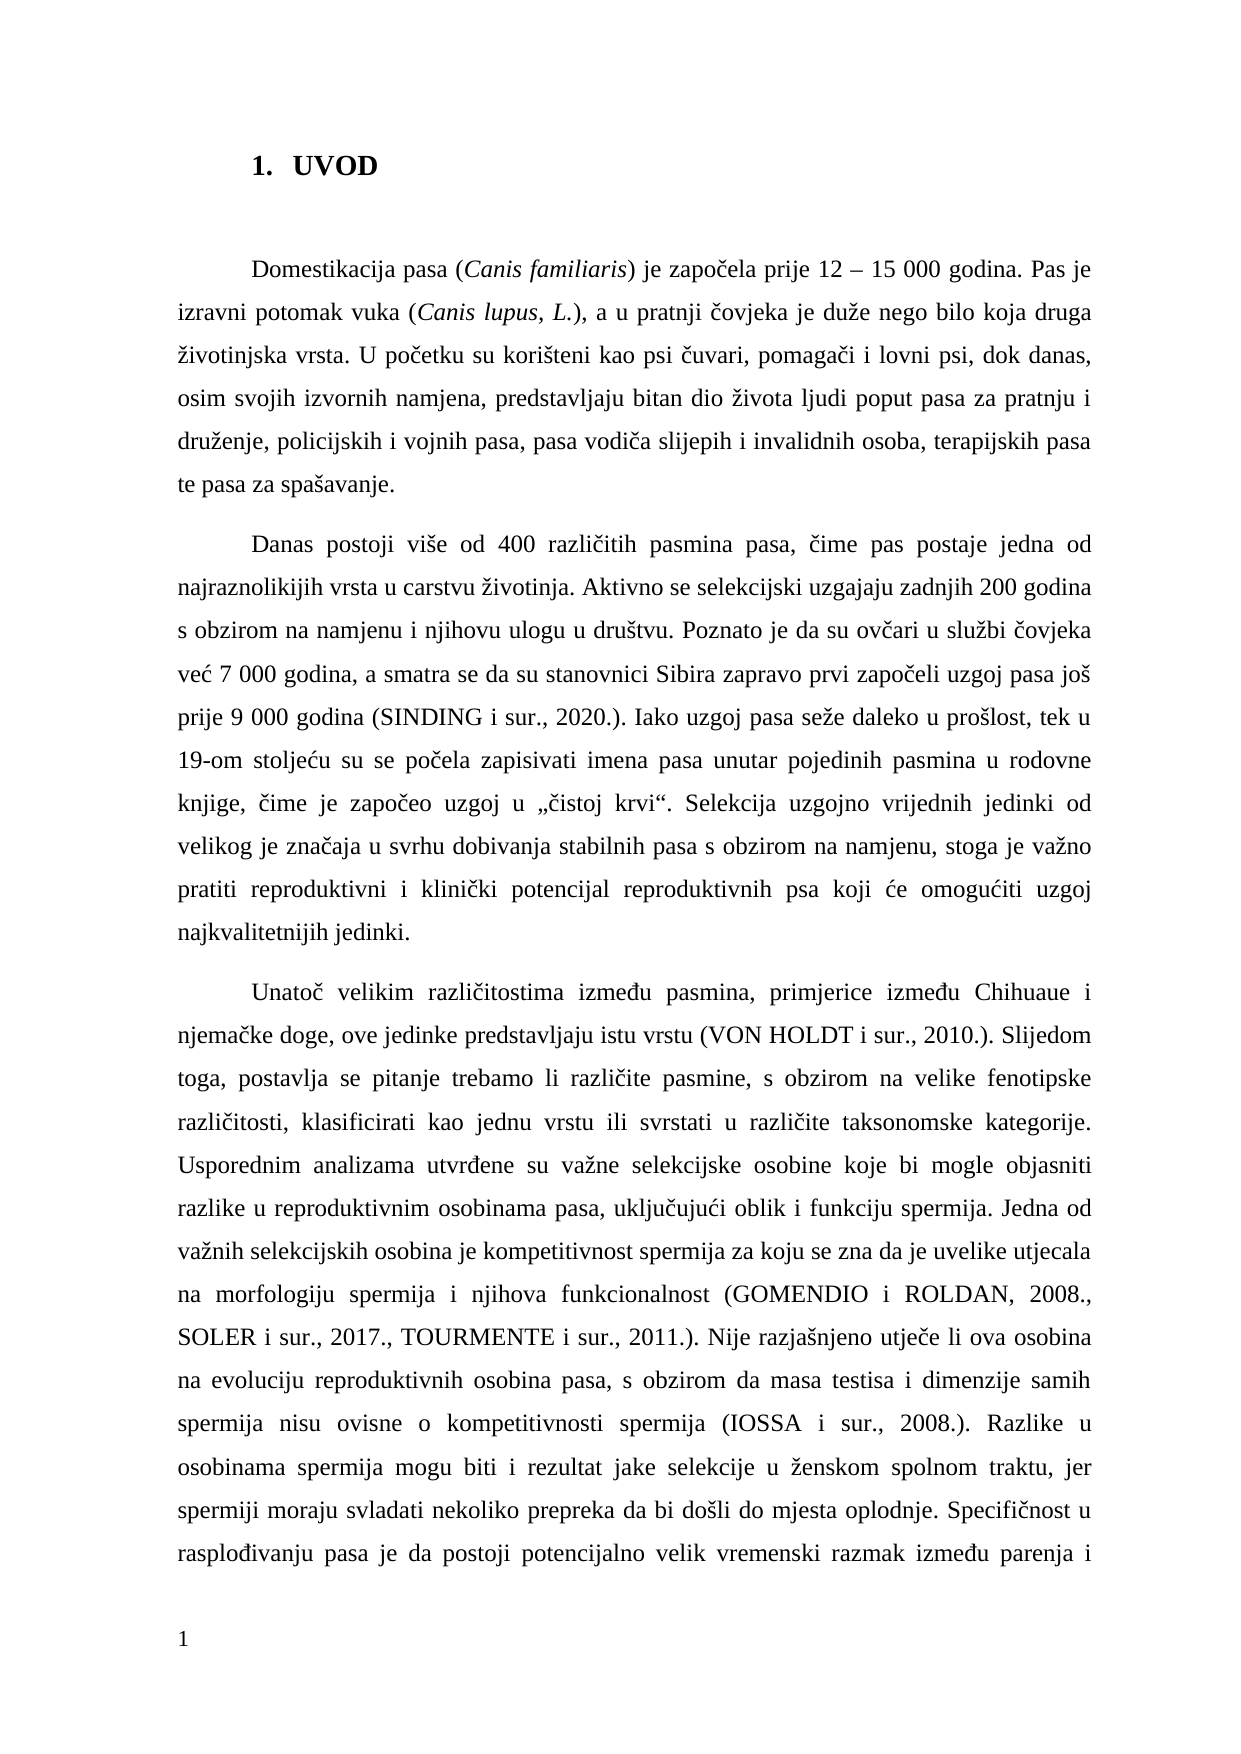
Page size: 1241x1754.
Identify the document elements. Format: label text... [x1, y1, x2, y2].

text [177, 977, 1092, 1567]
subtitle UVOD [251, 148, 1092, 181]
text Danas postoji više od 400 različitih pasmina pasa, čime pas postaje jedna od najraznolikijih vrsta u carstvu životinja. Aktivno se selekcijski uzgajaju zadnjih 200 godina s obzirom na namjenu i njihovu ulogu u društvu. Poznato je da su ovčari u službi čovjeka već 7 000 godina, a smatra se da su stanovnici Sibira zapravo prvi započeli uzgoj pasa još prije 9 000 godina (SINDING i sur., 2020.). Iako uzgoj pasa seže daleko u prošlost, tek u 19-om stoljeću su se počela zapisivati imena pasa unutar pojedinih pasmina u rodovne knjige, čime je započeo uzgoj u „čistoj krvi“. Selekcija uzgojno vrijednih jedinki od velikog je značaja u svrhu dobivanja stabilnih pasa s obzirom na namjenu, stoga je važno pratiti reproduktivni i klinički potencijal reproduktivnih psa koji će omogućiti uzgoj najkvalitetnijih jedinki. [177, 529, 1092, 946]
text Domestikacija pasa (Canis familiaris) je započela prije 12 – 15 000 godina. Pas je izravni potomak vuka (Canis lupus, L.), a u pratnji čovjeka je duže nego bilo koja druga životinjska vrsta. U početku su korišteni kao psi čuvari, pomagači i lovni psi, dok danas, osim svojih izvornih namjena, predstavljaju bitan dio života ljudi poput pasa za pratnju i druženje, policijskih i vojnih pasa, pasa vodiča slijepih i invalidnih osoba, terapijskih pasa te pasa za spašavanje. [177, 254, 1092, 498]
